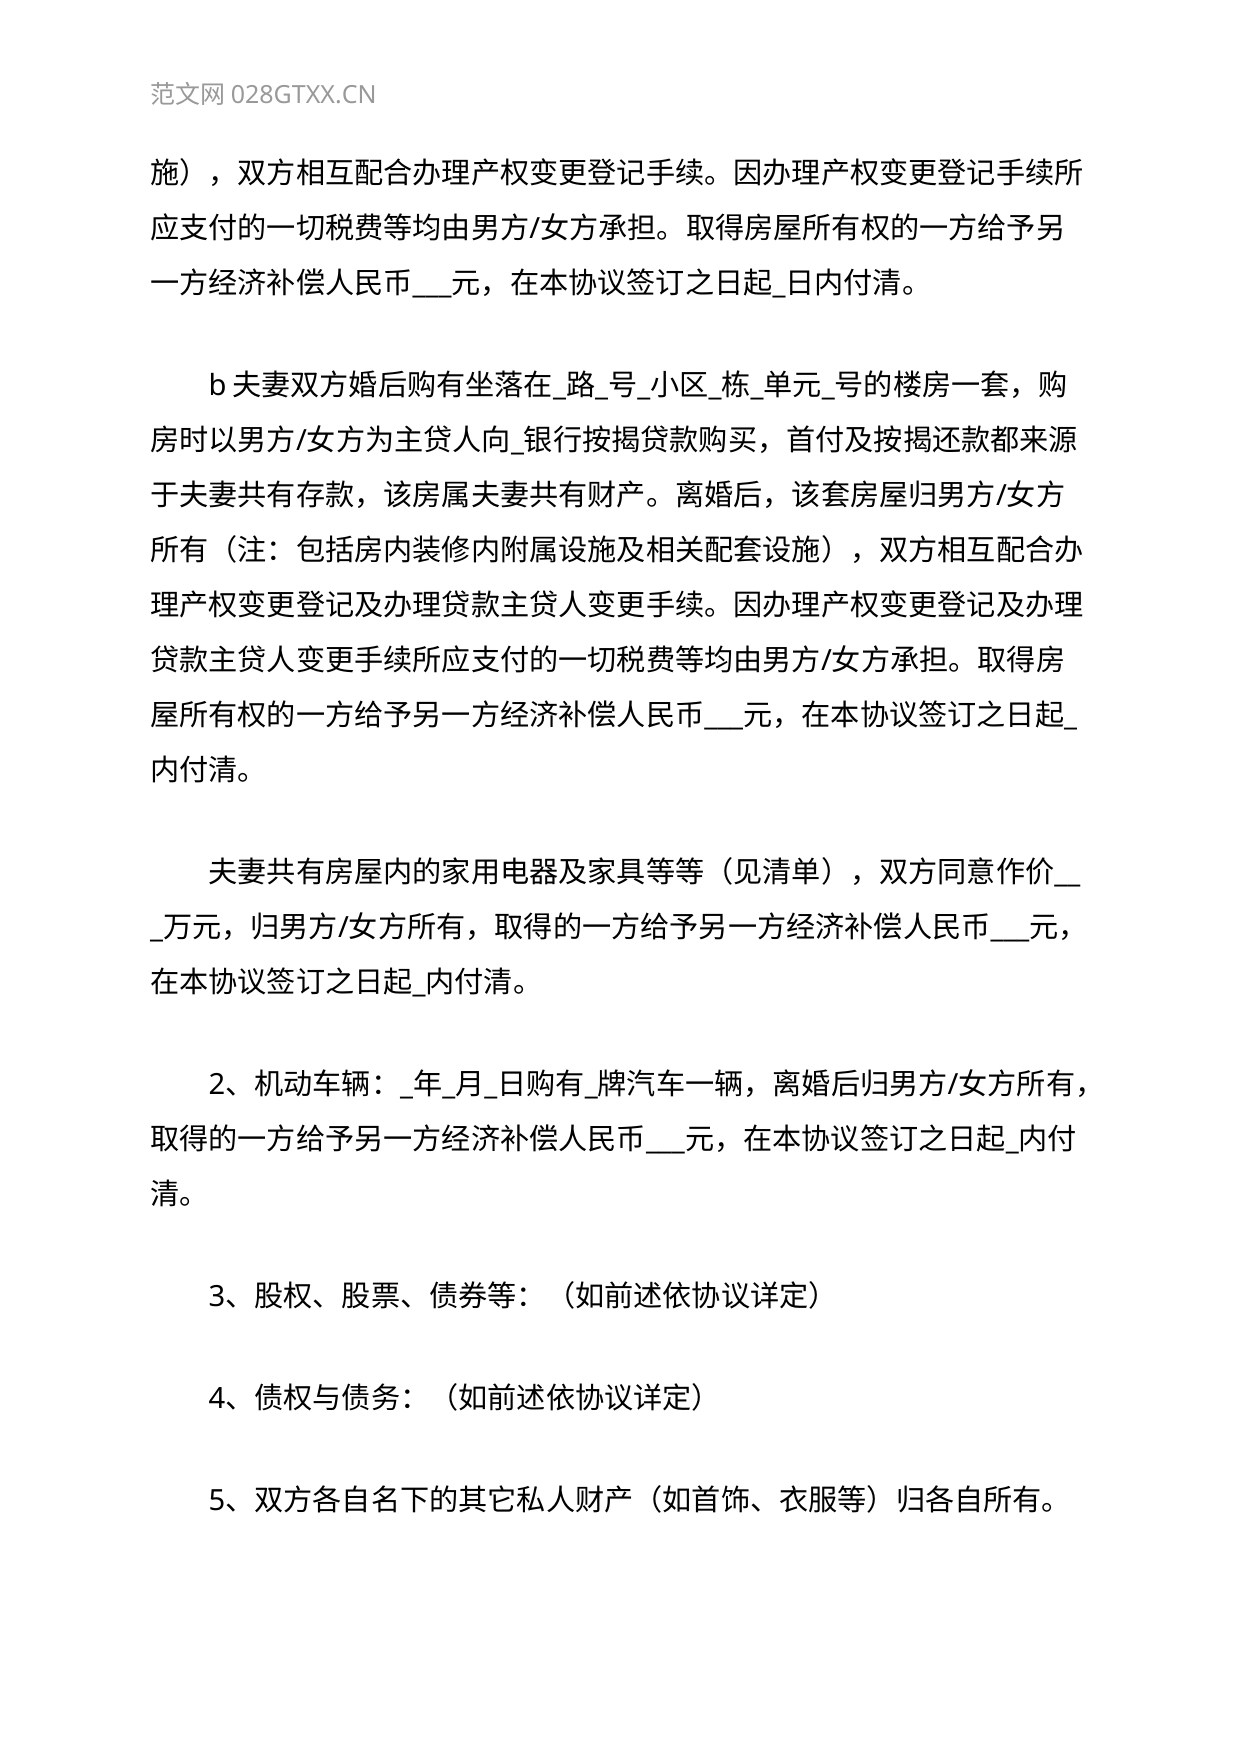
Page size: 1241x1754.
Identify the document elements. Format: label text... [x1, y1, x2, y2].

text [150, 150, 1090, 302]
text 夫妻共有房屋内的家用电器及家具等等（见清单），双方同意作价___万元，归男方/女方所有，取得的一方给予另一方经济补偿人民币___元，在本协议签订之日起_内付清。 [150, 848, 1090, 1001]
text 4、债权与债务：（如前述依协议详定） [150, 1374, 1090, 1417]
text 3、股权、股票、债券等：（如前述依协议详定） [150, 1272, 1090, 1314]
text 5、双方各自名下的其它私人财产（如首饰、衣服等）归各自所有。 [150, 1476, 1090, 1518]
text 2、机动车辆：_年_月_日购有_牌汽车一辆，离婚后归男方/女方所有，取得的一方给予另一方经济补偿人民币___元，在本协议签订之日起_内付清。 [150, 1060, 1090, 1213]
text b夫妻双方婚后购有坐落在_路_号_小区_栋_单元_号的楼房一套，购房时以男方/女方为主贷人向_银行按揭贷款购买，首付及按揭还款都来源于夫妻共有存款，该房属夫妻共有财产。离婚后，该套房屋归男方/女方所有（注：包括房内装修内附属设施及相关配套设施），双方相互配合办理产权变更登记及办理贷款主贷人变更手续。因办理产权变更登记及办理贷款主贷人变更手续所应支付的一切税费等均由男方/女方承担。取得房屋所有权的一方给予另一方经济补偿人民币___元，在本协议签订之日起_内付清。 [150, 362, 1090, 789]
